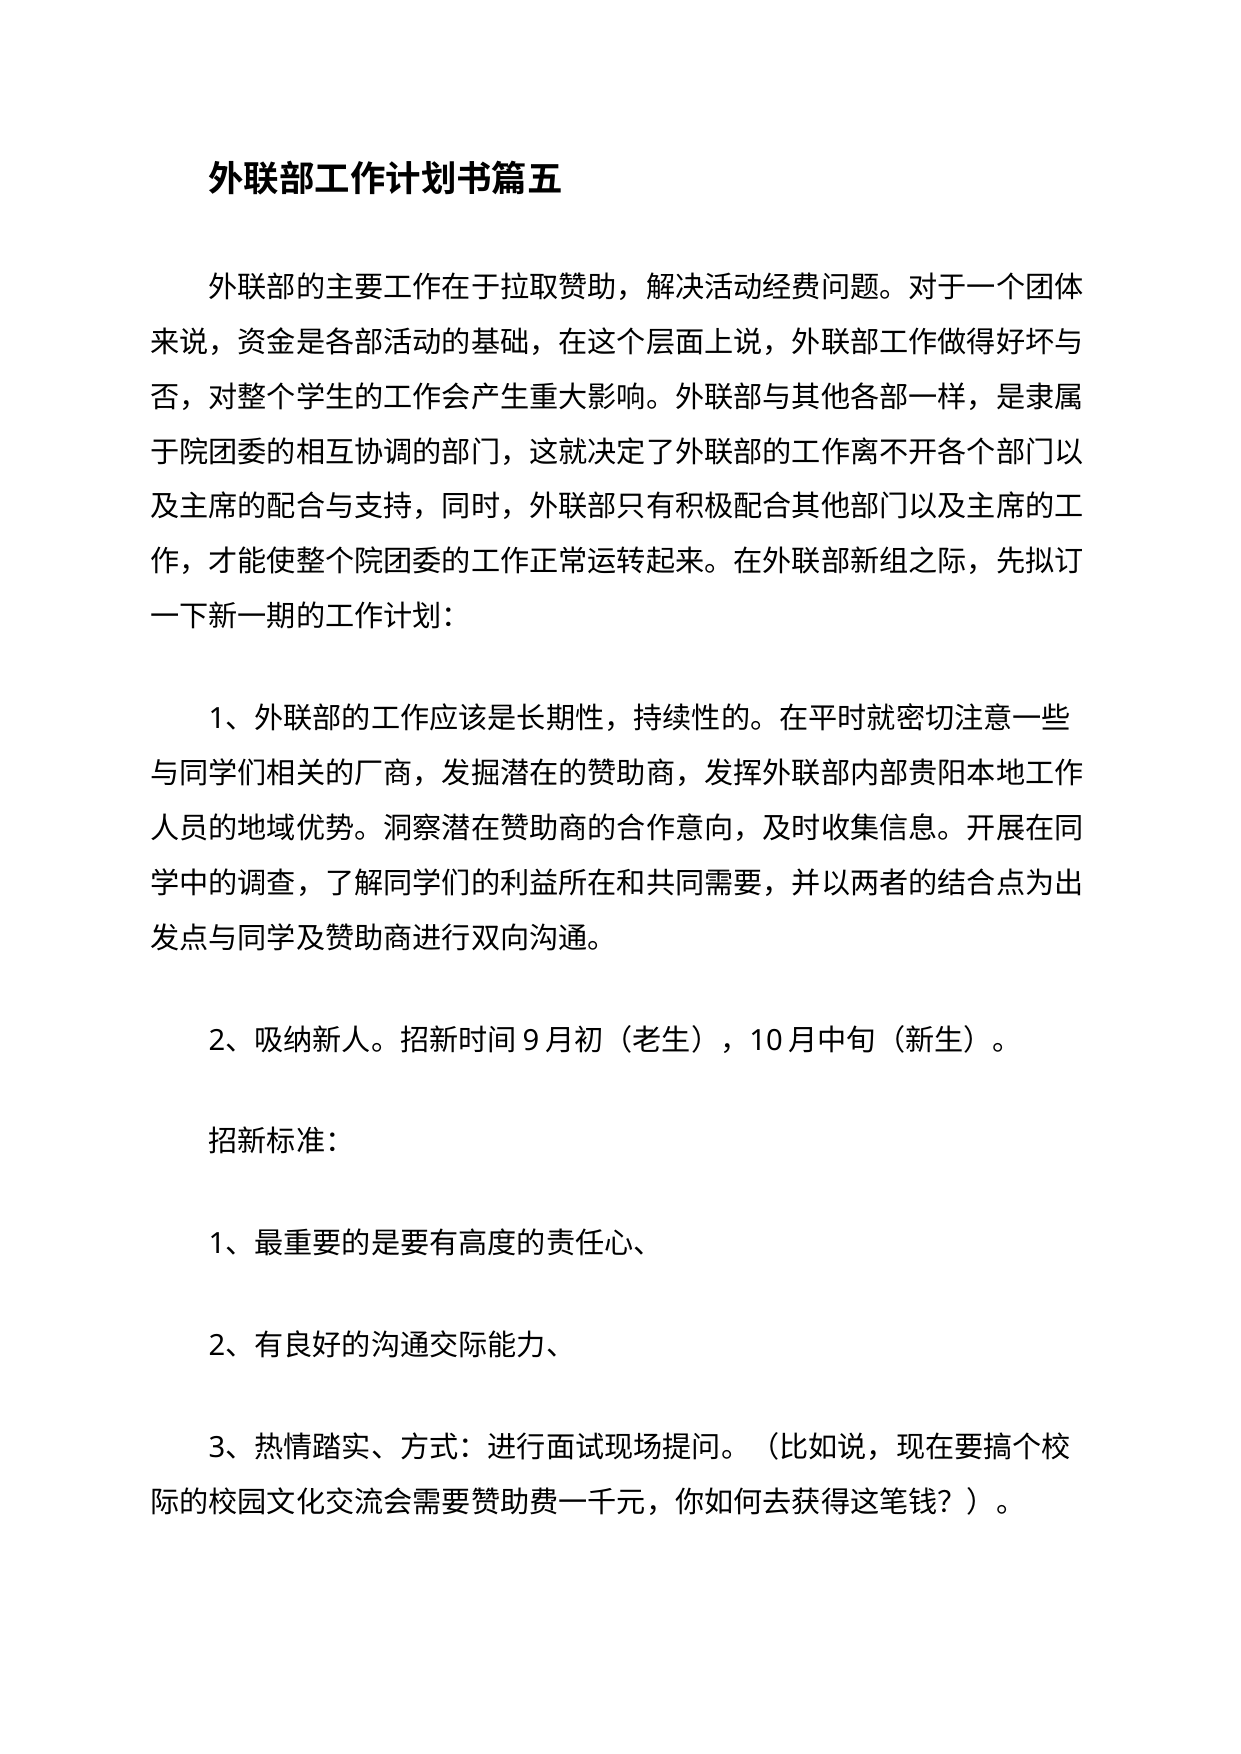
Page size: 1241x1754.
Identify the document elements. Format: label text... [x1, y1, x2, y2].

text 3、热情踏实、方式：进行面试现场提问。（比如说，现在要搞个校际的校园文化交流会需要赞助费一千元，你如何去获得这笔钱？）。 [150, 1424, 1090, 1521]
text 2、有良好的沟通交际能力、 [150, 1322, 1090, 1364]
text 外联部工作计划书篇五 [150, 150, 1090, 201]
text 2、吸纳新人。招新时间9月初（老生），10月中旬（新生）。 [150, 1016, 1090, 1058]
text 外联部的主要工作在于拉取赞助，解决活动经费问题。对于一个团体来说，资金是各部活动的基础，在这个层面上说，外联部工作做得好坏与否，对整个学生的工作会产生重大影响。外联部与其他各部一样，是隶属于院团委的相互协调的部门，这就决定了外联部的工作离不开各个部门以及主席的配合与支持，同时，外联部只有积极配合其他部门以及主席的工作，才能使整个院团委的工作正常运转起来。在外联部新组之际，先拟订一下新一期的工作计划： [150, 263, 1090, 635]
text 1、最重要的是要有高度的责任心、 [150, 1220, 1090, 1262]
text 1、外联部的工作应该是长期性，持续性的。在平时就密切注意一些与同学们相关的厂商，发掘潜在的赞助商，发挥外联部内部贵阳本地工作人员的地域优势。洞察潜在赞助商的合作意向，及时收集信息。开展在同学中的调查，了解同学们的利益所在和共同需要，并以两者的结合点为出发点与同学及赞助商进行双向沟通。 [150, 694, 1090, 957]
text 招新标准： [150, 1118, 1090, 1160]
